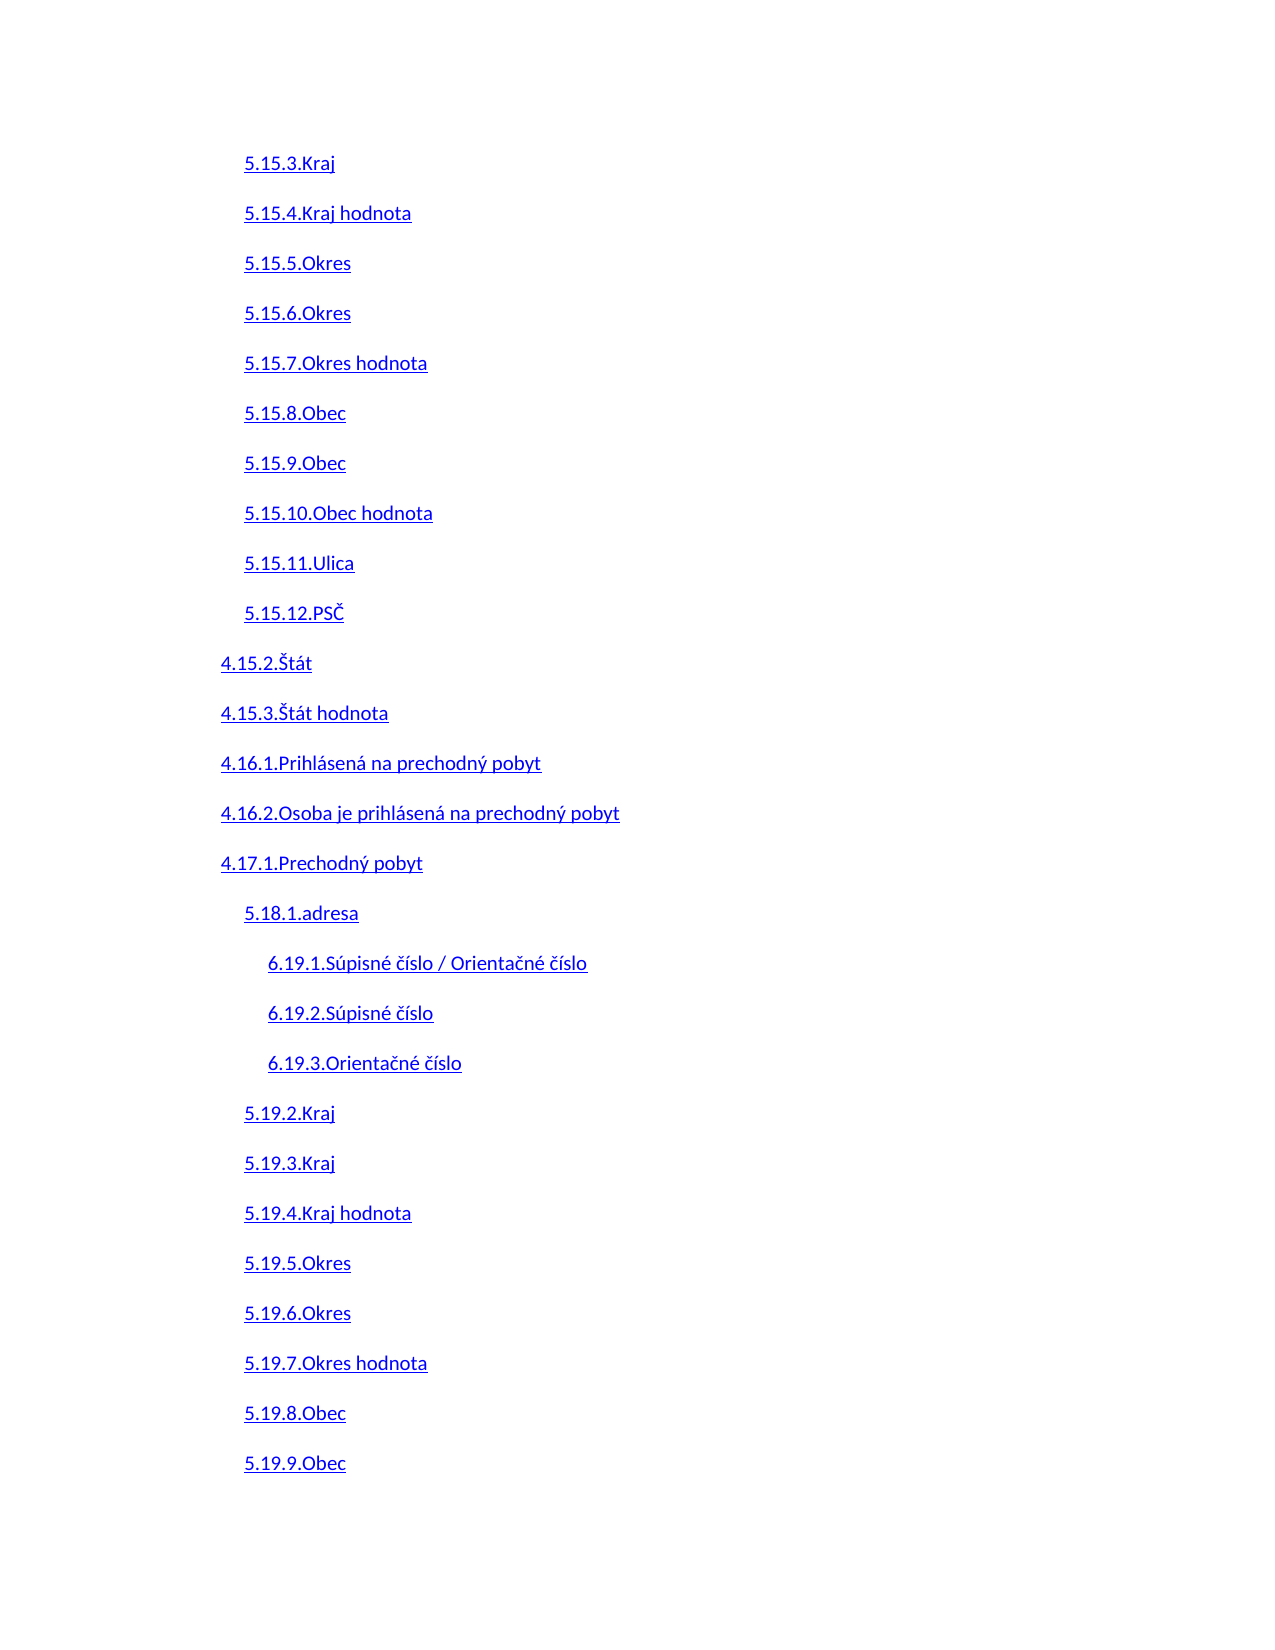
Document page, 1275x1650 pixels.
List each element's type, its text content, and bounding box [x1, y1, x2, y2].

text 4.15.2.Štát [150, 650, 1125, 675]
text 5.19.7.Okres hodnota [150, 1350, 1125, 1375]
text 5.19.6.Okres [150, 1300, 1125, 1325]
text 5.19.8.Obec [150, 1400, 1125, 1425]
text 6.19.3.Orientačné číslo [150, 1050, 1125, 1075]
text 5.19.4.Kraj hodnota [150, 1200, 1125, 1225]
text 5.19.9.Obec [150, 1450, 1125, 1475]
text 4.16.1.Prihlásená na prechodný pobyt [150, 750, 1125, 775]
text 5.15.5.Okres [150, 250, 1125, 275]
text 5.19.5.Okres [150, 1250, 1125, 1275]
text 5.15.3.Kraj [150, 150, 1125, 175]
text 5.15.11.Ulica [150, 550, 1125, 575]
text 4.16.2.Osoba je prihlásená na prechodný pobyt [150, 800, 1125, 825]
text 5.15.10.Obec hodnota [150, 500, 1125, 525]
text 6.19.1.Súpisné číslo / Orientačné číslo [150, 950, 1125, 975]
text 5.19.2.Kraj [150, 1100, 1125, 1125]
text 5.19.3.Kraj [150, 1150, 1125, 1175]
text 4.17.1.Prechodný pobyt [150, 850, 1125, 875]
text 6.19.2.Súpisné číslo [150, 1000, 1125, 1025]
text 5.15.8.Obec [150, 400, 1125, 425]
text 4.15.3.Štát hodnota [150, 700, 1125, 725]
text 5.15.7.Okres hodnota [150, 350, 1125, 375]
text 5.15.4.Kraj hodnota [150, 200, 1125, 225]
text 5.15.12.PSČ [150, 600, 1125, 625]
text 5.18.1.adresa [150, 900, 1125, 925]
text 5.15.9.Obec [150, 450, 1125, 475]
text 5.15.6.Okres [150, 300, 1125, 325]
